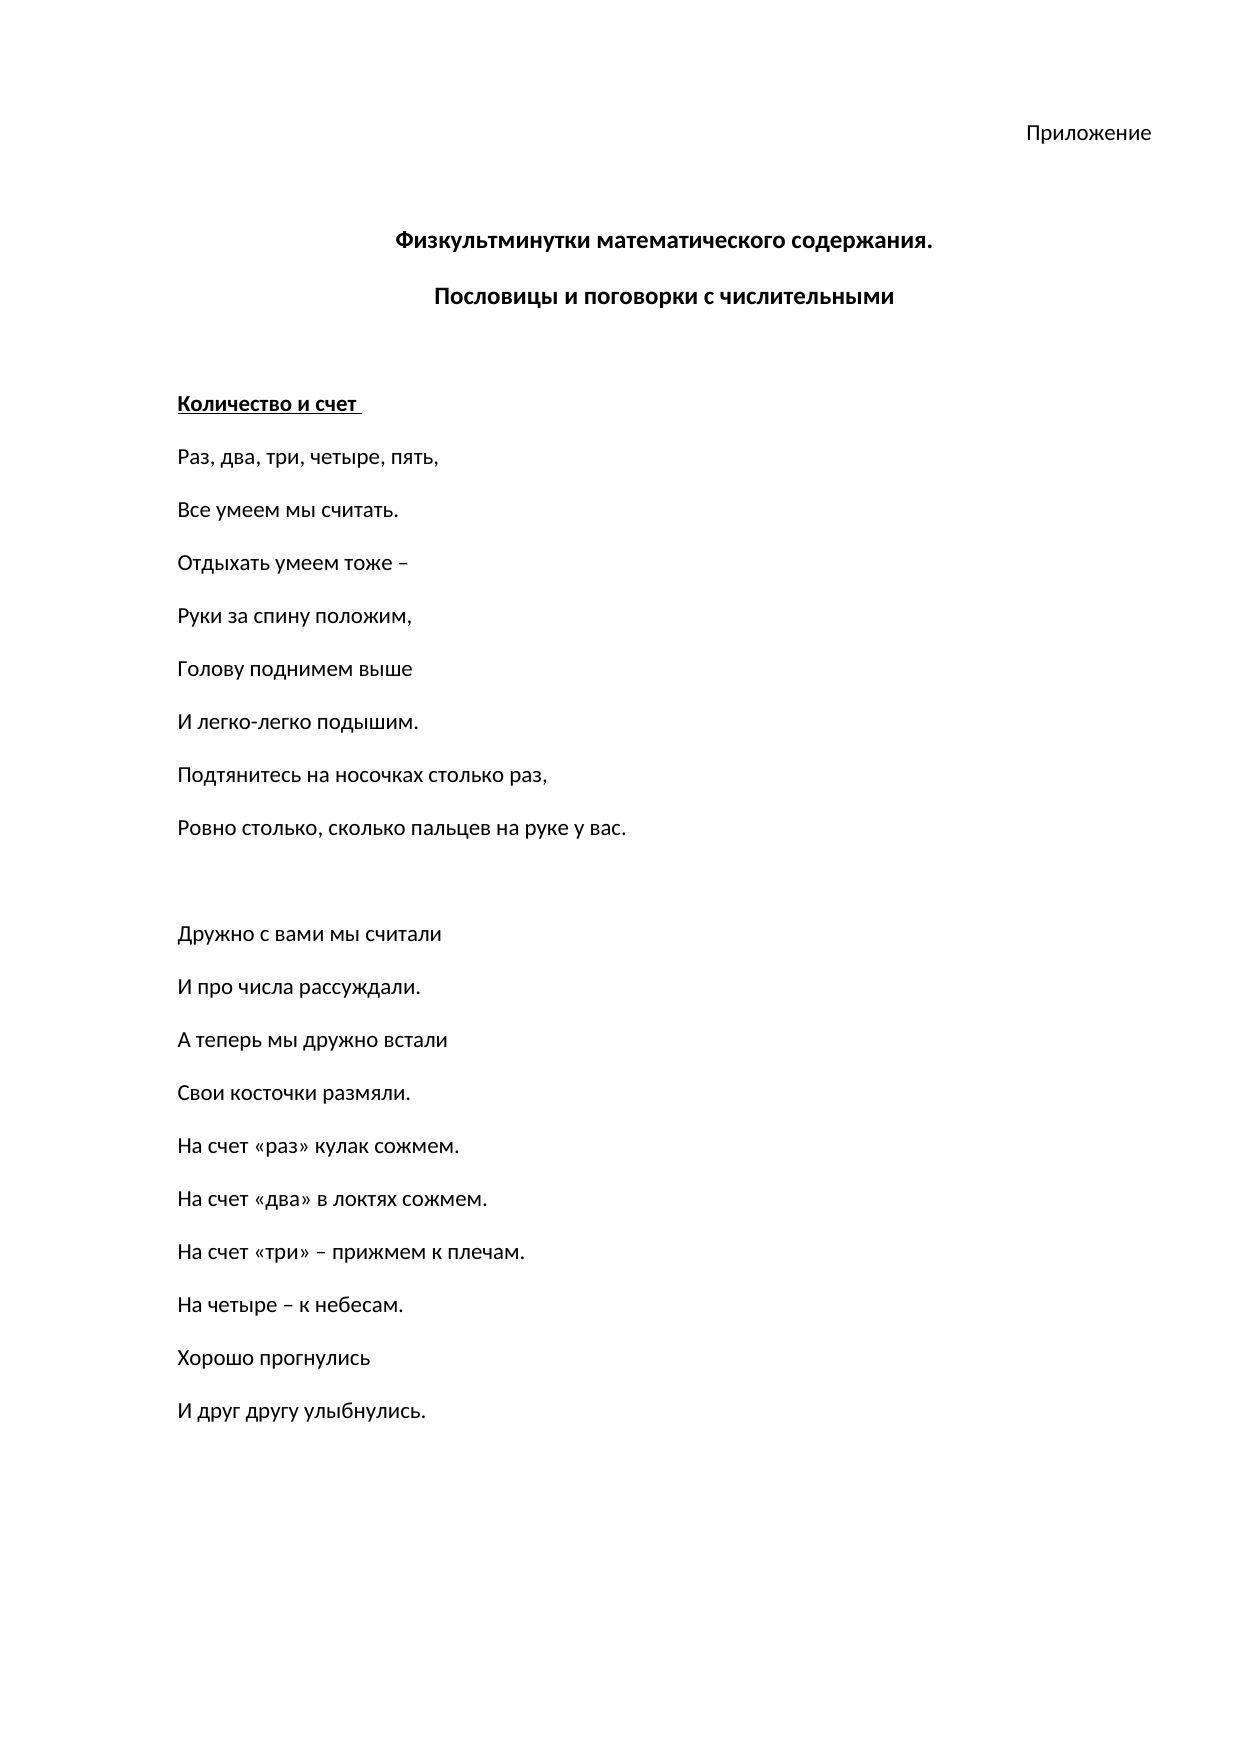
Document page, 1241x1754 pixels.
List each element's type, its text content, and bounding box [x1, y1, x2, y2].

text Руки за спину положим, [177, 601, 1152, 629]
text И друг другу улыбнулись. [177, 1396, 1152, 1424]
text Дружно с вами мы считали [177, 919, 1152, 947]
text Отдыхать умеем тоже – [177, 548, 1152, 576]
text А теперь мы дружно встали [177, 1025, 1152, 1053]
text На счет «раз» кулак сожмем. [177, 1131, 1152, 1159]
text Ровно столько, сколько пальцев на руке у вас. [177, 813, 1152, 841]
text Подтянитесь на носочках столько раз, [177, 760, 1152, 788]
text Приложение [177, 118, 1152, 146]
text Хорошо прогнулись [177, 1343, 1152, 1371]
text Количество и счет [177, 389, 1152, 417]
text Все умеем мы считать. [177, 495, 1152, 523]
text И легко-легко подышим. [177, 707, 1152, 735]
text На счет «два» в локтях сожмем. [177, 1184, 1152, 1212]
text Физкультминутки математического содержания. [177, 224, 1152, 255]
text Голову поднимем выше [177, 654, 1152, 682]
text И про числа рассуждали. [177, 972, 1152, 1000]
text Пословицы и поговорки с числительными [177, 280, 1152, 311]
text На четыре – к небесам. [177, 1290, 1152, 1318]
text Свои косточки размяли. [177, 1078, 1152, 1106]
text На счет «три» – прижмем к плечам. [177, 1237, 1152, 1265]
text Раз, два, три, четыре, пять, [177, 442, 1152, 470]
